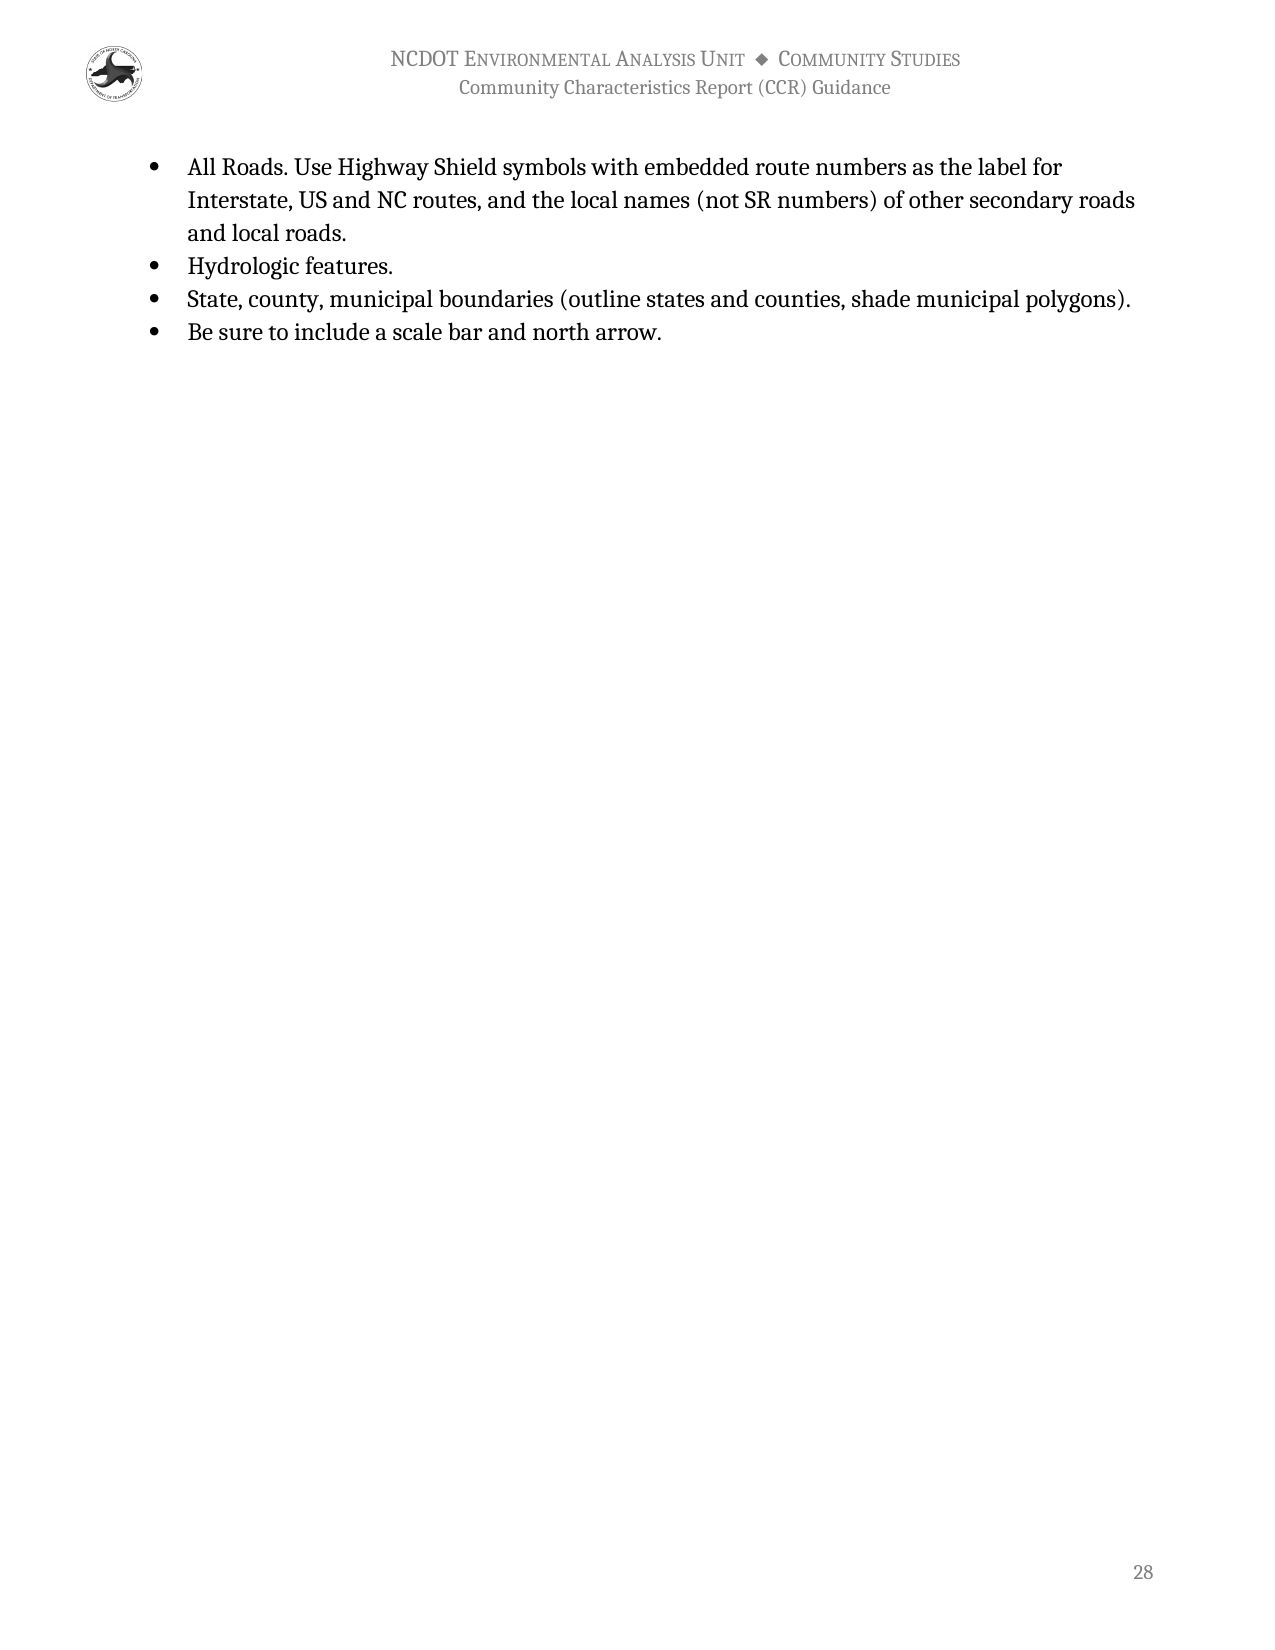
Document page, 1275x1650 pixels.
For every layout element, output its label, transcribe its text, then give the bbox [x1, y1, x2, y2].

list Be sure to include a scale bar and north arrow. [150, 318, 1162, 347]
list State, county, municipal boundaries (outline states and counties, shade municipal polygons). [150, 285, 1162, 313]
list All Roads. Use Highway Shield symbols with embedded route numbers as the label for Interstate, US and NC routes, and the local names (not SR numbers) of other secondary roads and local roads. [150, 153, 1162, 247]
list Hydrologic features. [150, 252, 1162, 281]
